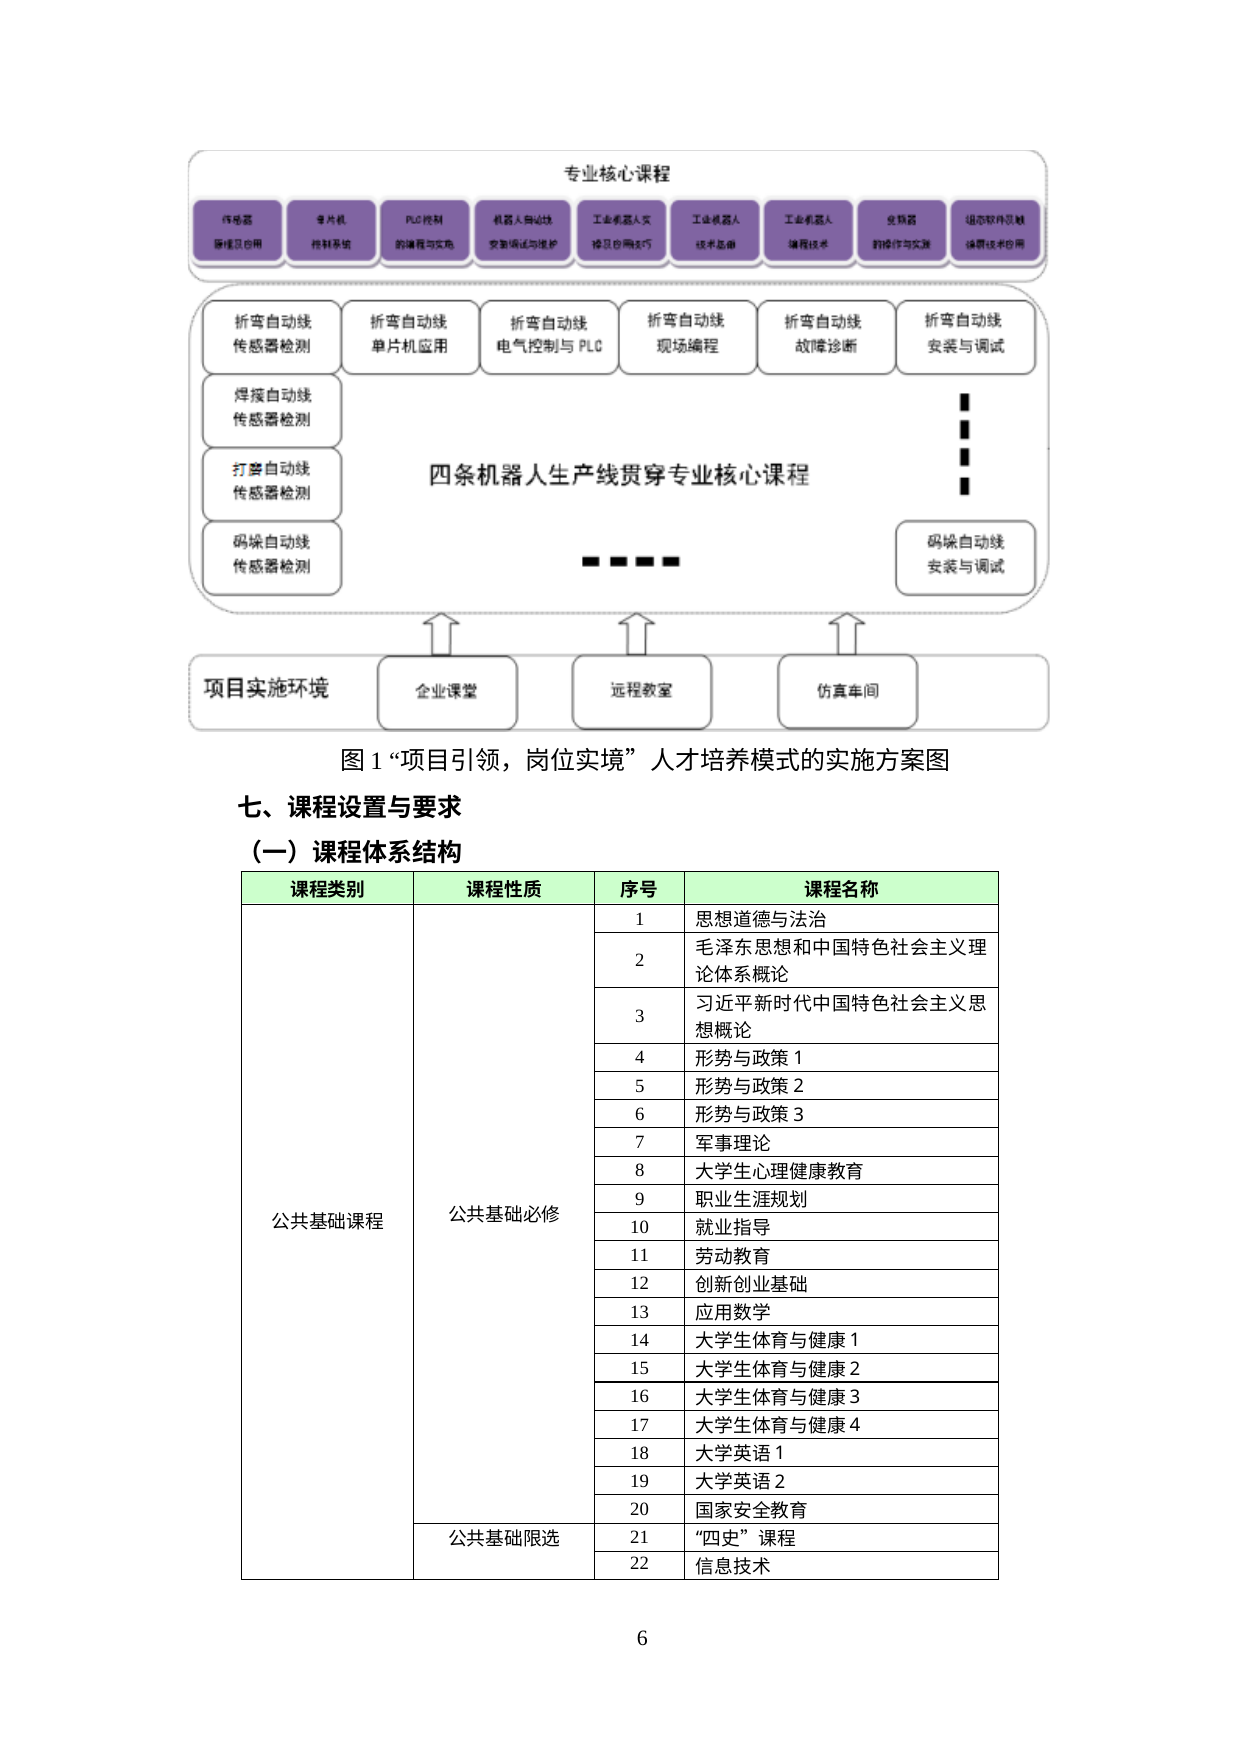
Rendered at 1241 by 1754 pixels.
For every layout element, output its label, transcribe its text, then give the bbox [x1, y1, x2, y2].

table_cell 大学英语2 [685, 1467, 998, 1494]
table_cell 国家安全教育 [685, 1495, 998, 1522]
table_cell 大学生体育与健康2 [685, 1354, 998, 1381]
table_cell 10 [595, 1213, 684, 1240]
table_cell 公共基础课程 [242, 905, 413, 1579]
table_cell 形势与政策1 [685, 1044, 998, 1071]
table_cell “四史”课程 [685, 1524, 998, 1551]
table_cell 16 [595, 1383, 684, 1409]
table_cell 毛泽东思想和中国特色社会主义理论体系概论 [685, 933, 998, 987]
table_cell 18 [595, 1439, 684, 1466]
table_cell 创新创业基础 [685, 1270, 998, 1297]
table_cell 应用数学 [685, 1298, 998, 1325]
table_cell 22 [595, 1552, 684, 1579]
table_cell 9 [595, 1185, 684, 1212]
text 图1 “项目引领，岗位实境”人才培养模式的实施方案图 [187, 732, 1053, 779]
table_cell 思想道德与法治 [685, 905, 998, 932]
picture [187, 150, 1053, 732]
table_header 课程类别 [242, 872, 413, 903]
table_cell 21 [595, 1524, 684, 1551]
table_cell 习近平新时代中国特色社会主义思想概论 [685, 988, 998, 1043]
table_cell 大学生心理健康教育 [685, 1157, 998, 1184]
table_cell 形势与政策2 [685, 1072, 998, 1099]
table_cell 12 [595, 1270, 684, 1297]
table_cell 15 [595, 1354, 684, 1381]
table_cell 职业生涯规划 [685, 1185, 998, 1212]
table_cell 1 [595, 905, 684, 932]
table_cell 14 [595, 1326, 684, 1353]
text 七、课程设置与要求 [187, 779, 1053, 825]
table_cell 8 [595, 1157, 684, 1184]
table_cell 4 [595, 1044, 684, 1071]
table_cell 20 [595, 1495, 684, 1522]
table_cell 19 [595, 1467, 684, 1494]
table_cell 3 [595, 988, 684, 1043]
table_cell 公共基础必修 [414, 905, 594, 1522]
table_cell 劳动教育 [685, 1241, 998, 1268]
table_cell 大学生体育与健康4 [685, 1411, 998, 1438]
table_cell 5 [595, 1072, 684, 1099]
table_cell 7 [595, 1128, 684, 1156]
table_cell 就业指导 [685, 1213, 998, 1240]
table_cell 17 [595, 1411, 684, 1438]
table_cell 信息技术 [685, 1552, 998, 1579]
table_cell 大学生体育与健康1 [685, 1326, 998, 1353]
table_cell 6 [595, 1100, 684, 1127]
table_header 序号 [595, 872, 684, 903]
table_header 课程名称 [685, 872, 998, 903]
table_cell 军事理论 [685, 1128, 998, 1156]
table_header 课程性质 [414, 872, 594, 903]
table_cell 形势与政策3 [685, 1100, 998, 1127]
table_cell 公共基础限选 [414, 1524, 594, 1579]
table_cell 2 [595, 933, 684, 987]
table_cell 大学生体育与健康3 [685, 1383, 998, 1409]
table_cell 13 [595, 1298, 684, 1325]
table_cell 11 [595, 1241, 684, 1268]
table_cell 大学英语1 [685, 1439, 998, 1466]
text （一）课程体系结构 [187, 825, 1053, 871]
